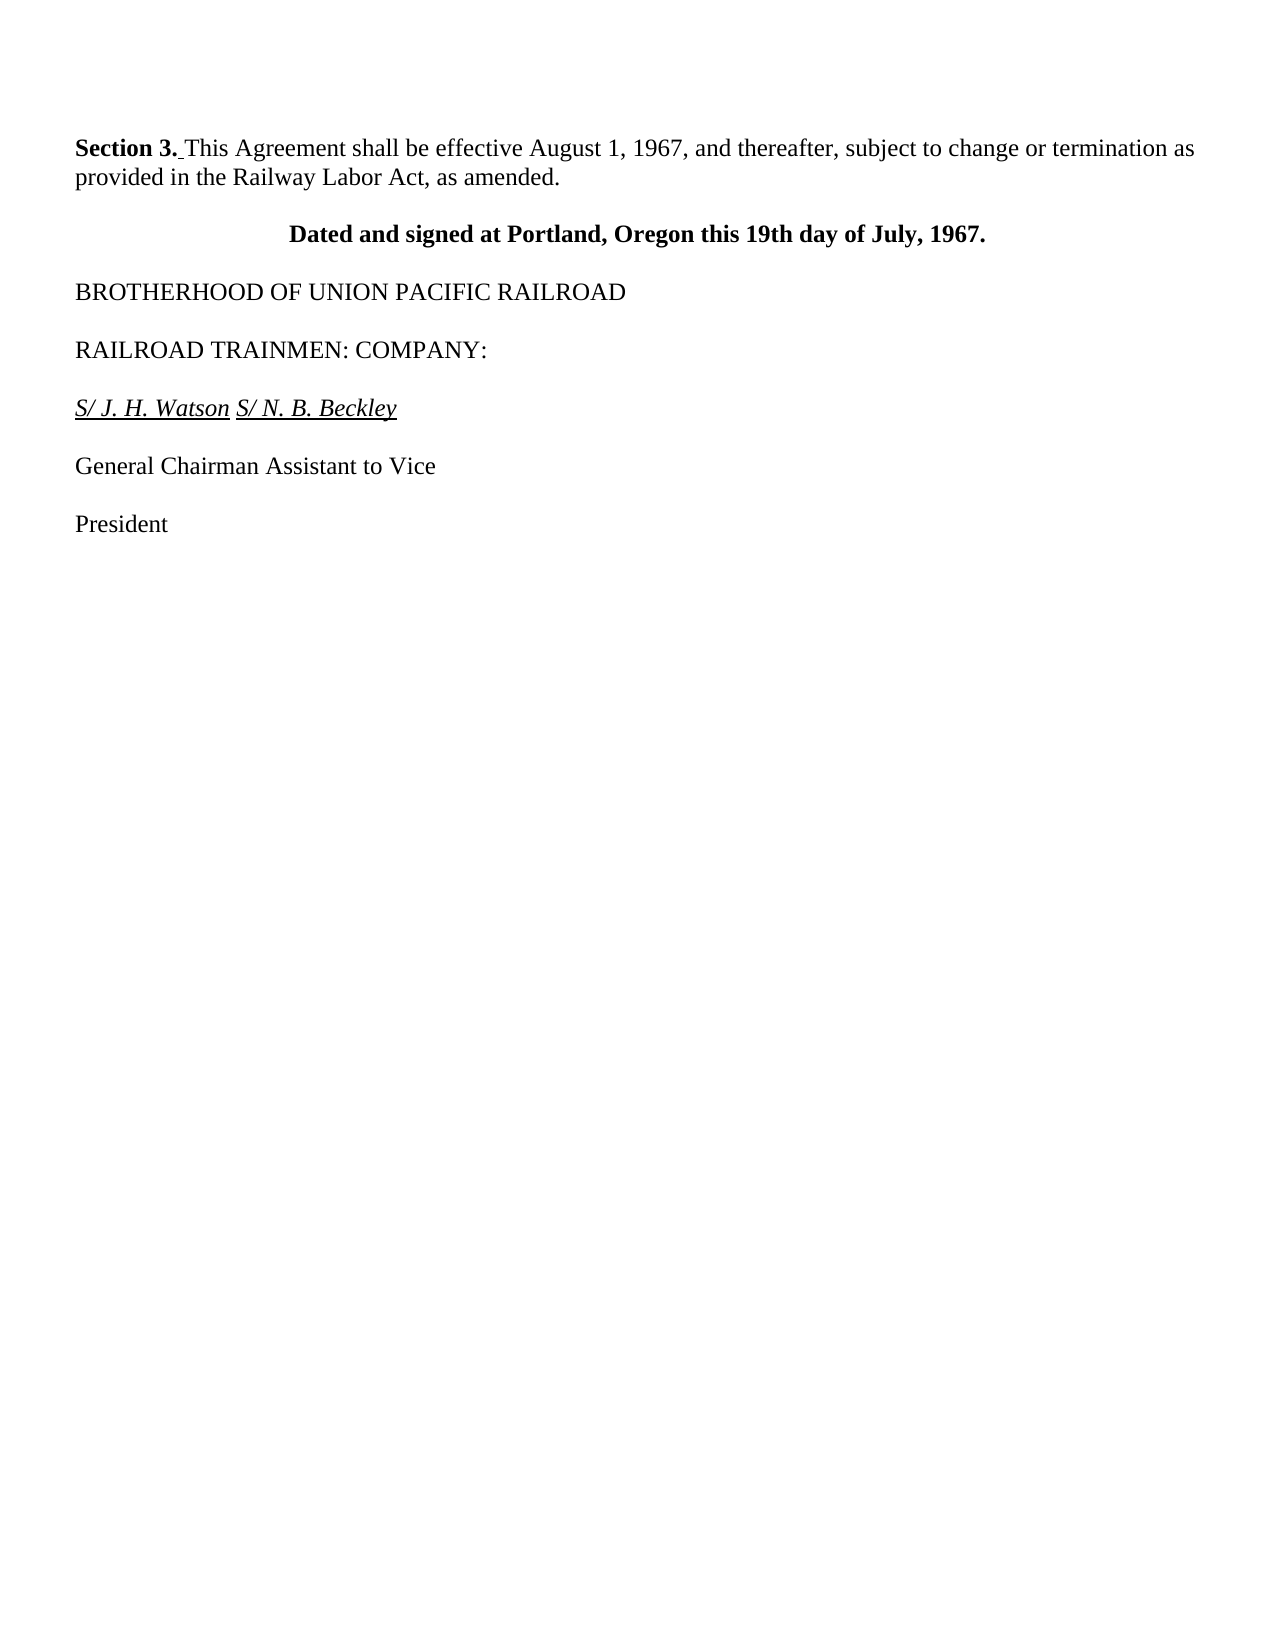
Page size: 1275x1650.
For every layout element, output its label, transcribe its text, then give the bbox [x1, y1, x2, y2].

text S/ J. H. Watson S/ N. B. Beckley [75, 393, 1200, 422]
text Dated and signed at Portland, Oregon this 19th day of July, 1967. [75, 219, 1200, 248]
text RAILROAD TRAINMEN: COMPANY: [75, 335, 1200, 364]
text President [75, 509, 1200, 538]
text General Chairman Assistant to Vice [75, 451, 1200, 480]
text Section 3. This Agreement shall be effective August 1, 1967, and thereafter, subject to change or termination as provided in the Railway Labor Act, as amended. [75, 133, 1200, 190]
text BROTHERHOOD OF UNION PACIFIC RAILROAD [75, 277, 1200, 306]
